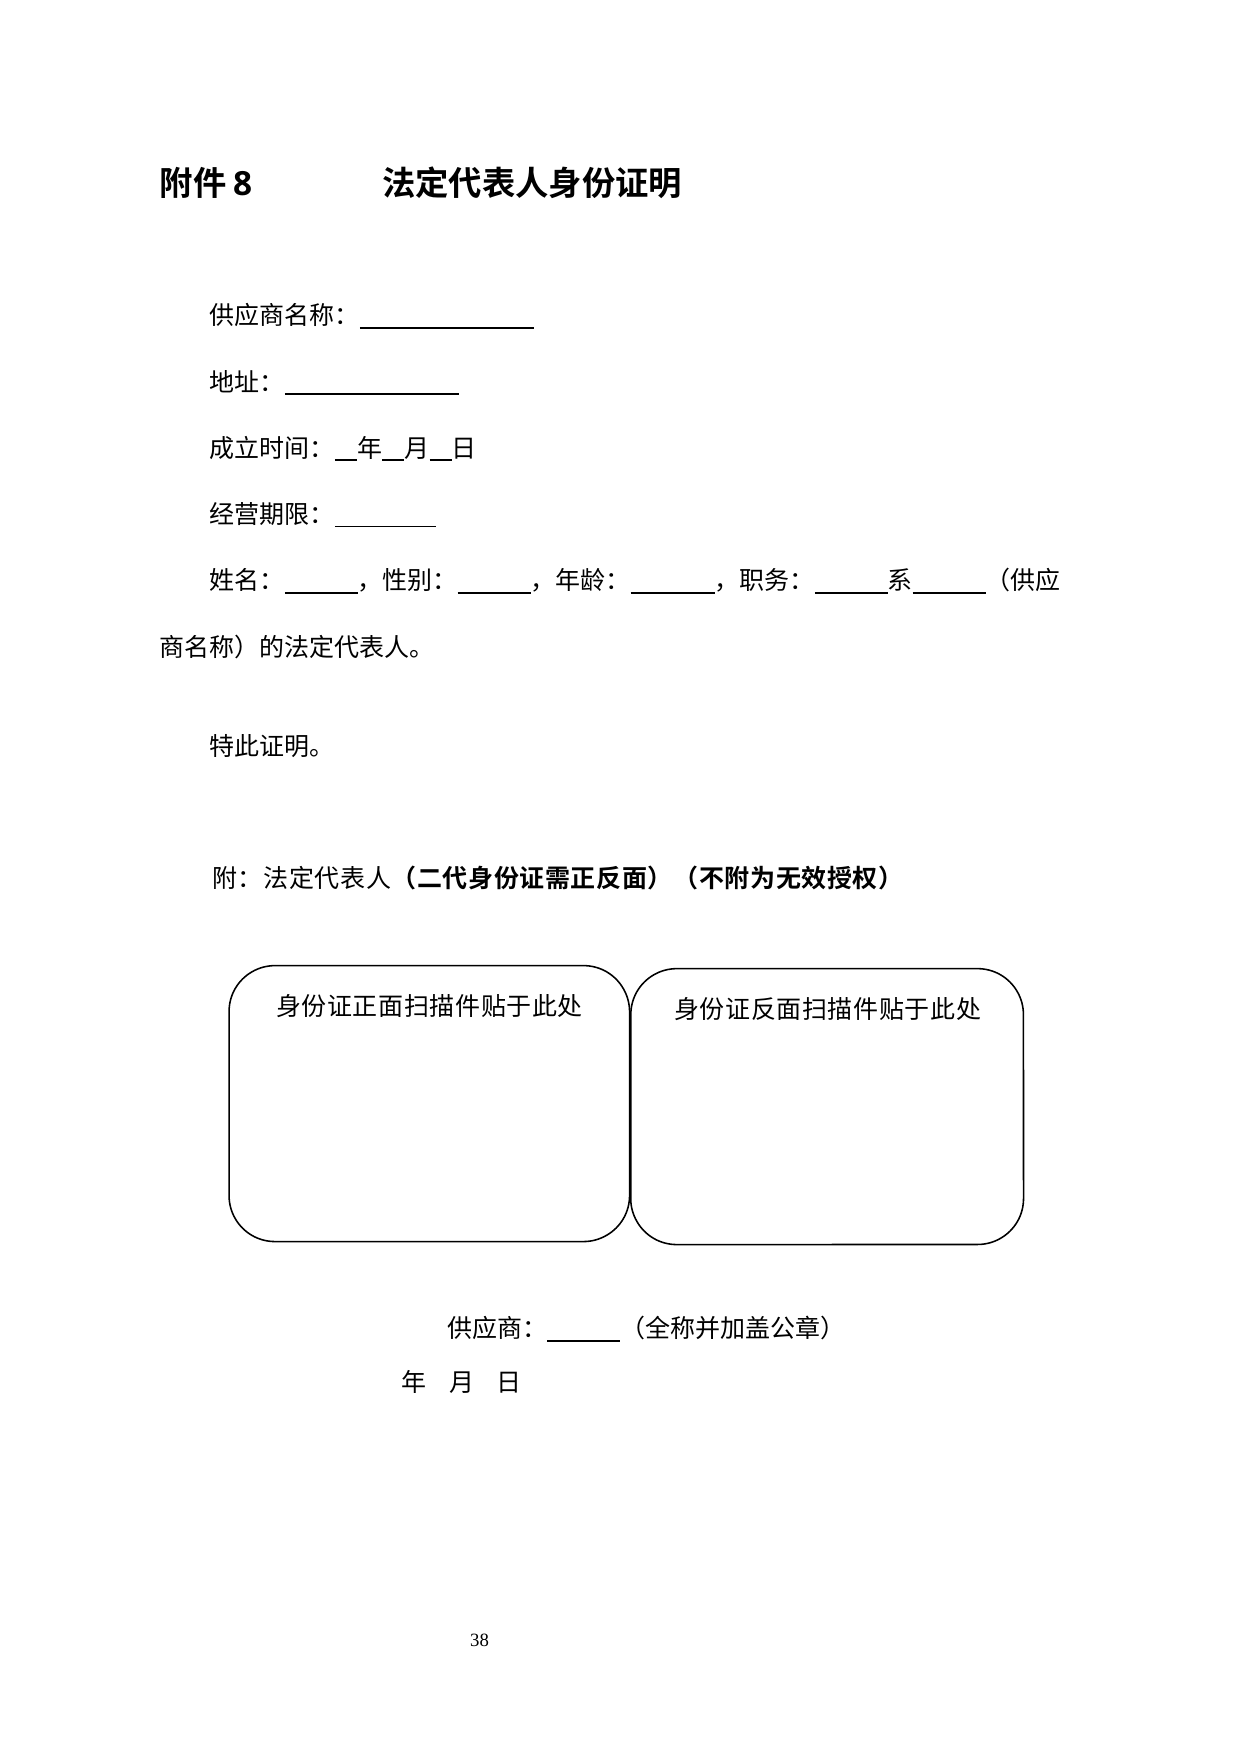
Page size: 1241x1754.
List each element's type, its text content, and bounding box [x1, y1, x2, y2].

text 地址： [159, 347, 1081, 413]
text 年 月 日 [159, 1347, 1081, 1413]
text 经营期限： [159, 479, 1081, 546]
text 供应商： （全称并加盖公章） [159, 1299, 1081, 1347]
text 成立时间： 年 月 日 [159, 413, 1081, 479]
text 特此证明。 [159, 711, 1081, 778]
text 供应商名称： [159, 281, 1081, 347]
text 附：法定代表人（二代身份证需正反面）（不附为无效授权） [159, 844, 1081, 910]
text 附件8 法定代表人身份证明 [159, 148, 1081, 214]
text 姓名： ，性别： ，年龄： ，职务： 系 （供应商名称）的法定代表人。 [159, 546, 1081, 678]
